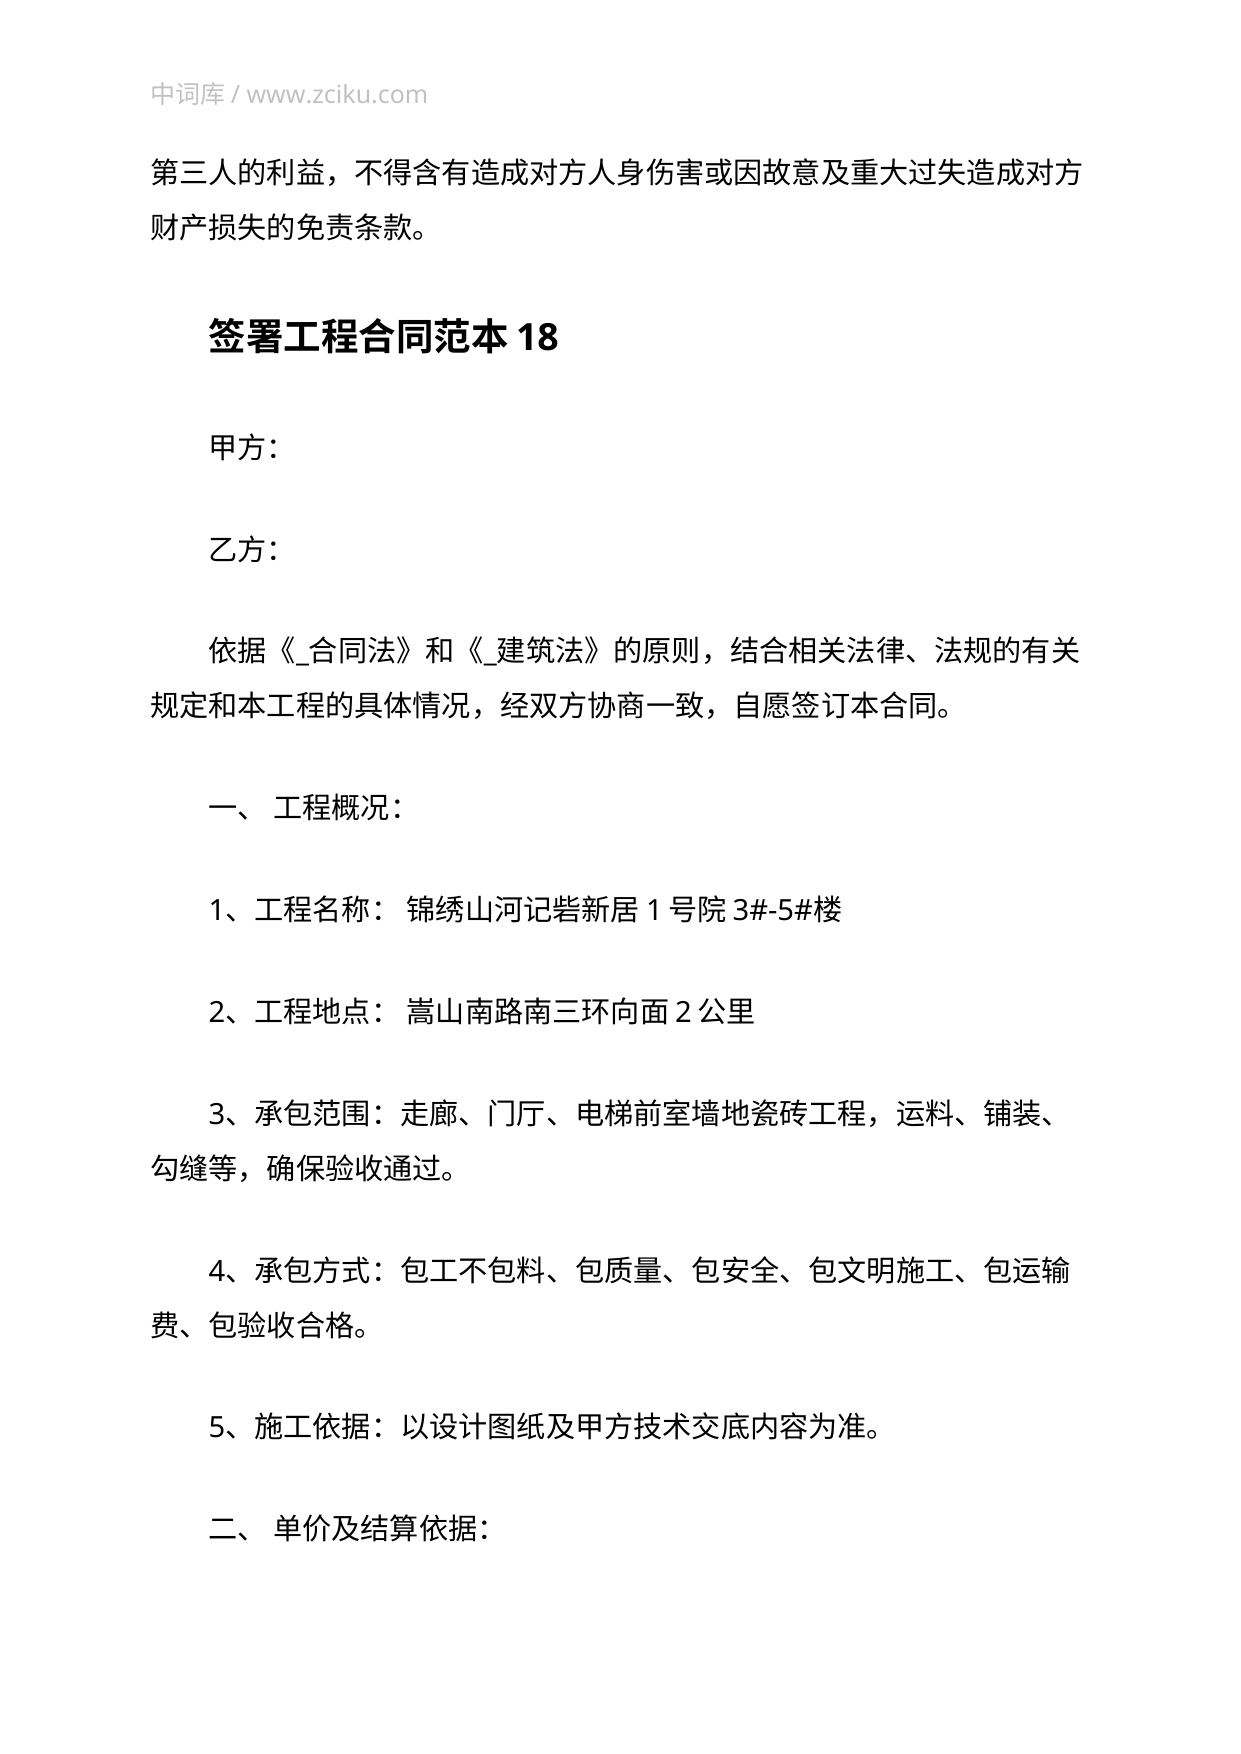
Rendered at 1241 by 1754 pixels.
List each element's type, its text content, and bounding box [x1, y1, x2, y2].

text 一、 工程概况： [150, 784, 1090, 827]
text 乙方： [150, 526, 1090, 568]
text 5、施工依据：以设计图纸及甲方技术交底内容为准。 [150, 1404, 1090, 1446]
text 4、承包方式：包工不包料、包质量、包安全、包文明施工、包运输费、包验收合格。 [150, 1247, 1090, 1344]
text 甲方： [150, 424, 1090, 467]
text 1、工程名称： 锦绣山河记砦新居1号院3#-5#楼 [150, 886, 1090, 929]
text 2、工程地点： 嵩山南路南三环向面2公里 [150, 988, 1090, 1031]
text 二、 单价及结算依据： [150, 1506, 1090, 1548]
text 依据《_合同法》和《_建筑法》的原则，结合相关法律、法规的有关规定和本工程的具体情况，经双方协商一致，自愿签订本合同。 [150, 628, 1090, 725]
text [150, 150, 1090, 247]
text 签署工程合同范本18 [150, 307, 1090, 361]
text 3、承包范围：走廊、门厅、电梯前室墙地瓷砖工程，运料、铺装、勾缝等，确保验收通过。 [150, 1090, 1090, 1188]
